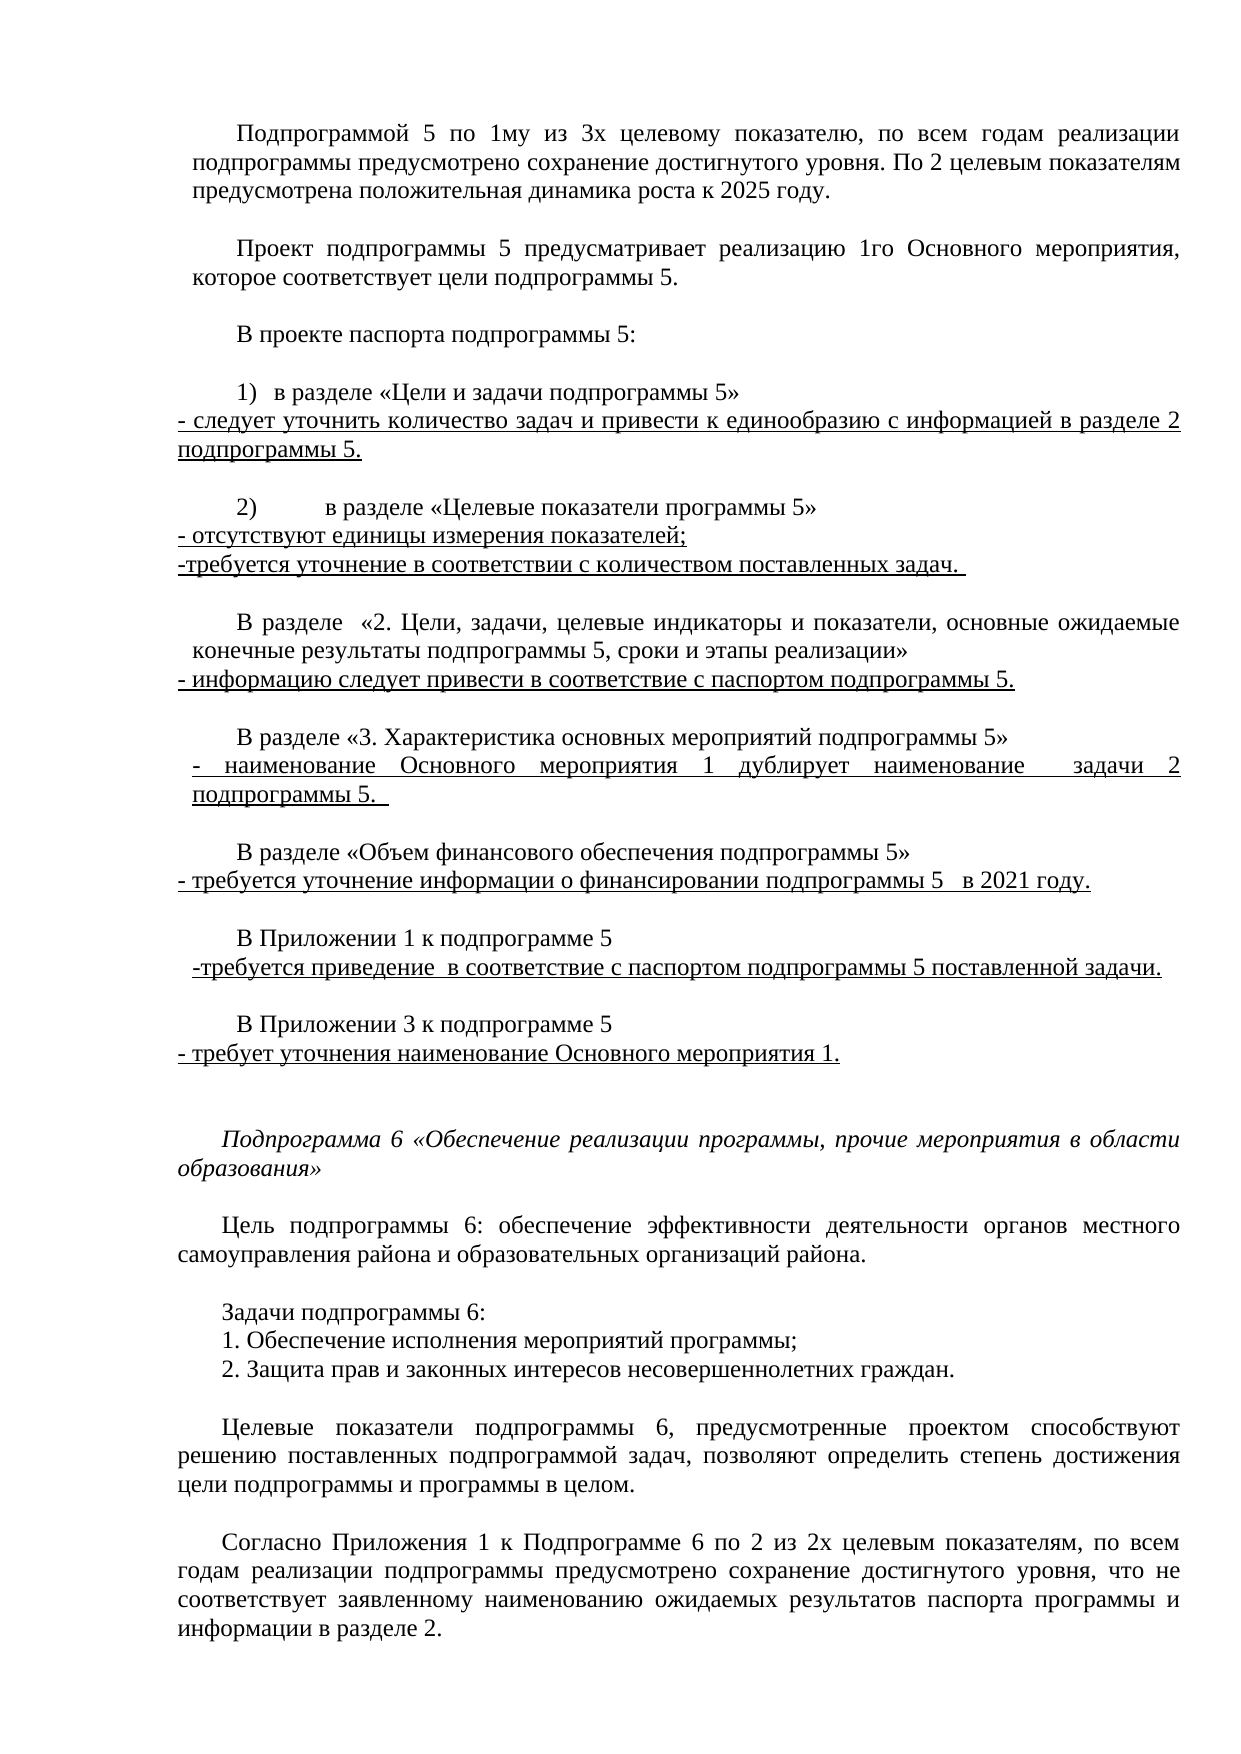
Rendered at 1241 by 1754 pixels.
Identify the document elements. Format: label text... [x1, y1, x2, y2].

text В Приложении 3 к подпрограмме 5 [192, 1009, 1181, 1038]
text - следует уточнить количество задач и привести к единообразию с информацией в разделе 2 подпрограммы 5. [177, 406, 1181, 431]
text Подпрограммой 5 по 1му из 3х целевому показателю, по всем годам реализации подпрограммы предусмотрено сохранение достигнутого уровня. По 2 целевым показателям предусмотрена положительная динамика роста к 2025 году. [192, 118, 1181, 204]
text - требует уточнения наименование Основного мероприятия 1. [177, 1038, 1181, 1067]
text 2) в разделе «Целевые показатели программы 5» [192, 492, 1181, 521]
text Целевые показатели подпрограммы 6, предусмотренные проектом способствуют решению поставленных подпрограммой задач, позволяют определить степень достижения цели подпрограммы и программы в целом. [177, 1412, 1181, 1498]
list в разделе «Цели и задачи подпрограммы 5» [236, 377, 1181, 406]
text В разделе «Объем финансового обеспечения подпрограммы 5» [192, 837, 1181, 866]
text - информацию следует привести в соответствие с паспортом подпрограммы 5. [177, 664, 1181, 693]
text -требуется приведение в соответствие с паспортом подпрограммы 5 поставленной задачи. [192, 952, 1181, 981]
text В Приложении 1 к подпрограмме 5 [192, 923, 1181, 952]
text Подпрограмма 6 «Обеспечение реализации программы, прочие мероприятия в области образования» [177, 1124, 1181, 1182]
text - наименование Основного мероприятия 1 дублирует наименование задачи 2 подпрограммы 5. [192, 777, 1181, 808]
text Согласно Приложения 1 к Подпрограмме 6 по 2 из 2х целевым показателям, по всем годам реализации подпрограммы предусмотрено сохранение достигнутого уровня, что не соответствует заявленному наименованию ожидаемых результатов паспорта программы и информации в разделе 2. [177, 1527, 1181, 1642]
text - отсутствуют единицы измерения показателей; [177, 521, 1181, 549]
text В проекте паспорта подпрограммы 5: [192, 319, 1181, 348]
text Проект подпрограммы 5 предусматривает реализацию 1го Основного мероприятия, которое соответствует цели подпрограммы 5. [192, 233, 1181, 291]
text -требуется уточнение в соответствии с количеством поставленных задач. [177, 549, 1181, 578]
text - наименование Основного мероприятия 1 дублирует наименование задачи 2 подпрограммы 5. [192, 751, 1181, 776]
text Цель подпрограммы 6: обеспечение эффективности деятельности органов местного самоуправления района и образовательных организаций района. [177, 1211, 1181, 1268]
text 2. Защита прав и законных интересов несовершеннолетних граждан. [177, 1354, 1181, 1383]
text Задачи подпрограммы 6: [177, 1297, 1181, 1326]
text 1. Обеспечение исполнения мероприятий программы; [177, 1326, 1181, 1354]
text В разделе «3. Характеристика основных мероприятий подпрограммы 5» [192, 722, 1181, 751]
text - требуется уточнение информации о финансировании подпрограммы 5 в 2021 году. [177, 866, 1181, 894]
text В разделе «2. Цели, задачи, целевые индикаторы и показатели, основные ожидаемые конечные результаты подпрограммы 5, сроки и этапы реализации» [192, 607, 1181, 664]
text - следует уточнить количество задач и привести к единообразию с информацией в разделе 2 подпрограммы 5. [177, 432, 1181, 463]
